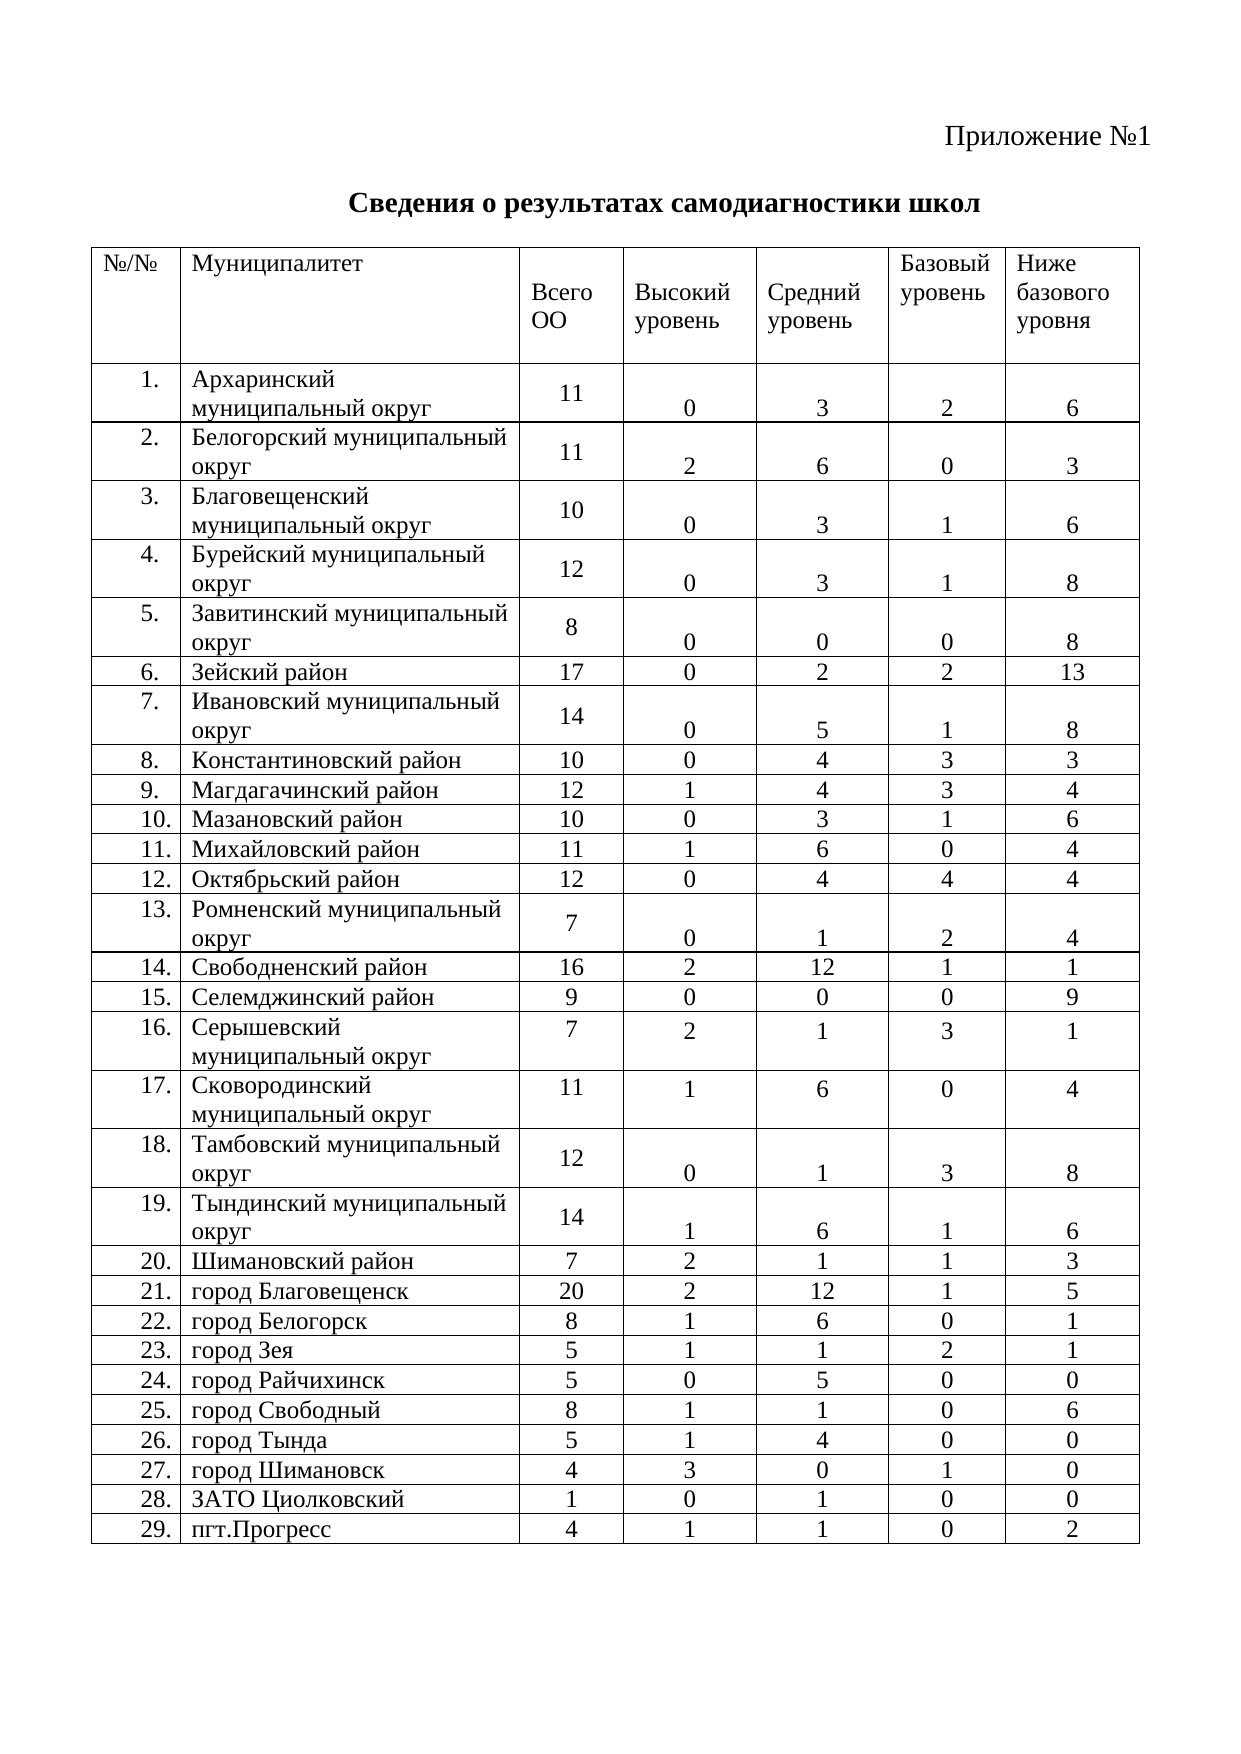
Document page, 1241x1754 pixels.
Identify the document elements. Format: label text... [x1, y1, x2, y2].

table_cell 10 [520, 481, 623, 538]
table_cell Свободненский район [181, 953, 519, 981]
table_cell 0 [889, 982, 1005, 1011]
table_cell 6 [1006, 1188, 1139, 1245]
table_cell [92, 686, 180, 744]
table_cell 8 [520, 1306, 623, 1334]
table_cell 0 [757, 598, 888, 656]
table_cell 3 [624, 1455, 756, 1483]
table_cell город Белогорск [181, 1306, 519, 1334]
table_cell Магдагачинский район [181, 775, 519, 803]
table_cell 8 [520, 1395, 623, 1424]
table_cell 0 [624, 364, 756, 421]
table_cell 4 [757, 745, 888, 774]
table_cell 3 [757, 540, 888, 597]
table_cell 11 [520, 423, 623, 480]
table_cell город Шимановск [181, 1455, 519, 1483]
table_cell [92, 1306, 180, 1334]
table_cell город Благовещенск [181, 1276, 519, 1305]
table_cell [92, 1514, 180, 1543]
table_cell 3 [1006, 745, 1139, 774]
table_cell 0 [889, 1485, 1005, 1513]
table_cell 2 [1006, 1514, 1139, 1543]
table_cell [92, 864, 180, 893]
table_cell 6 [757, 834, 888, 863]
table_cell 0 [624, 1129, 756, 1187]
table_cell 1 [624, 1306, 756, 1334]
table_cell 3 [1006, 1246, 1139, 1275]
table_cell 4 [1006, 894, 1139, 951]
table_cell 4 [1006, 775, 1139, 803]
table_cell 0 [624, 745, 756, 774]
table_cell 10 [520, 745, 623, 774]
table_cell [92, 1365, 180, 1394]
table_cell [92, 1425, 180, 1454]
table_cell 3 [889, 1129, 1005, 1187]
table_cell Ивановский муниципальный округ [181, 686, 519, 744]
table_cell 9 [1006, 982, 1139, 1011]
table_cell 16 [520, 953, 623, 981]
table_cell [92, 1336, 180, 1364]
table_cell [92, 364, 180, 421]
table_cell 1 [889, 805, 1005, 833]
table_cell 0 [889, 1395, 1005, 1424]
table_cell город Райчихинск [181, 1365, 519, 1394]
table_cell [92, 953, 180, 981]
table_cell 5 [520, 1336, 623, 1364]
table_cell 2 [757, 657, 888, 685]
table_cell 2 [624, 953, 756, 981]
table_cell 0 [624, 598, 756, 656]
table_cell 1 [1006, 1012, 1139, 1069]
table_cell [92, 481, 180, 538]
table_cell [92, 745, 180, 774]
table_cell 4 [757, 864, 888, 893]
table_cell 6 [757, 1071, 888, 1128]
table_cell 1 [757, 1514, 888, 1543]
table_cell 12 [757, 1276, 888, 1305]
table_cell 1 [624, 1071, 756, 1128]
table_cell 1 [1006, 1306, 1139, 1334]
table_cell 1 [757, 894, 888, 951]
table_cell 1 [624, 834, 756, 863]
table_header Ниже базового уровня [1006, 248, 1139, 363]
table_cell 2 [889, 894, 1005, 951]
table_cell [92, 1129, 180, 1187]
table_header Средний уровень [757, 248, 888, 363]
table_cell [92, 1276, 180, 1305]
table_cell 0 [624, 657, 756, 685]
table_cell 2 [624, 1012, 756, 1069]
table_cell [92, 540, 180, 597]
table_cell 5 [520, 1425, 623, 1454]
table_cell 0 [889, 1306, 1005, 1334]
table_cell 7 [520, 894, 623, 951]
table_cell 1 [757, 1395, 888, 1424]
table_cell 5 [1006, 1276, 1139, 1305]
table_cell Архаринский муниципальный округ [181, 364, 519, 421]
table_cell 1 [757, 1129, 888, 1187]
table_cell 13 [1006, 657, 1139, 685]
table_cell 1 [624, 1336, 756, 1364]
table_cell 0 [624, 481, 756, 538]
table_cell 6 [1006, 481, 1139, 538]
table_cell 2 [624, 1276, 756, 1305]
table_cell [92, 657, 180, 685]
table_cell 1 [1006, 1336, 1139, 1364]
table_cell 0 [624, 686, 756, 744]
table_cell 0 [889, 1514, 1005, 1543]
table_cell 1 [757, 1246, 888, 1275]
table_cell 3 [889, 775, 1005, 803]
table_cell 1 [889, 1455, 1005, 1483]
table_cell 5 [757, 686, 888, 744]
table_cell [92, 1246, 180, 1275]
table_cell 0 [624, 864, 756, 893]
table_cell 1 [624, 1514, 756, 1543]
table_cell 0 [889, 1365, 1005, 1394]
table_cell 8 [520, 598, 623, 656]
table_cell Селемджинский район [181, 982, 519, 1011]
table_cell 0 [757, 982, 888, 1011]
table_cell 1 [889, 1246, 1005, 1275]
table_cell 14 [520, 686, 623, 744]
table_cell 2 [624, 1246, 756, 1275]
table_cell [92, 982, 180, 1011]
table_cell [92, 423, 180, 480]
table_cell [92, 775, 180, 803]
table_cell 12 [520, 1129, 623, 1187]
table_cell 1 [624, 1395, 756, 1424]
table_cell 1 [624, 1425, 756, 1454]
table_cell город Тында [181, 1425, 519, 1454]
table_cell 4 [1006, 1071, 1139, 1128]
table_cell Белогорский муниципальный округ [181, 423, 519, 480]
table_cell 6 [1006, 364, 1139, 421]
table_cell 3 [757, 481, 888, 538]
table_cell 4 [1006, 864, 1139, 893]
table_cell 0 [1006, 1425, 1139, 1454]
table_cell Зейский район [181, 657, 519, 685]
table_cell 12 [757, 953, 888, 981]
table_cell 0 [624, 982, 756, 1011]
table_cell 3 [889, 1012, 1005, 1069]
table_cell 4 [757, 775, 888, 803]
table_cell 4 [520, 1455, 623, 1483]
table_cell 4 [1006, 834, 1139, 863]
table_header Всего ОО [520, 248, 623, 363]
table_cell [92, 1455, 180, 1483]
table_cell Октябрьский район [181, 864, 519, 893]
table_cell 1 [889, 686, 1005, 744]
table_cell 1 [624, 1188, 756, 1245]
table_cell 1 [624, 775, 756, 803]
table_cell [92, 834, 180, 863]
table_cell 6 [1006, 805, 1139, 833]
table_cell 0 [757, 1455, 888, 1483]
table_cell 1 [757, 1012, 888, 1069]
table_cell 8 [1006, 540, 1139, 597]
table_cell 5 [757, 1365, 888, 1394]
table_cell 12 [520, 775, 623, 803]
table_cell 0 [889, 834, 1005, 863]
table_cell 2 [889, 657, 1005, 685]
table_cell Благовещенский муниципальный округ [181, 481, 519, 538]
table_cell 17 [520, 657, 623, 685]
table_cell 0 [624, 1365, 756, 1394]
table_cell [92, 894, 180, 951]
table_cell Тындинский муниципальный округ [181, 1188, 519, 1245]
table_cell 0 [889, 1071, 1005, 1128]
table_cell 11 [520, 364, 623, 421]
table_cell Шимановский район [181, 1246, 519, 1275]
table_cell Завитинский муниципальный округ [181, 598, 519, 656]
table_cell 0 [1006, 1455, 1139, 1483]
table_cell 8 [1006, 598, 1139, 656]
table_cell [92, 598, 180, 656]
table_header Муниципалитет [181, 248, 519, 363]
table_cell 1 [889, 1276, 1005, 1305]
table_cell 12 [520, 540, 623, 597]
table_cell Бурейский муниципальный округ [181, 540, 519, 597]
table_cell пгт.Прогресс [181, 1514, 519, 1543]
table_cell 12 [520, 864, 623, 893]
table_cell [92, 1395, 180, 1424]
table_cell 1 [889, 953, 1005, 981]
table_cell 5 [520, 1365, 623, 1394]
table_cell ЗАТО Циолковский [181, 1485, 519, 1513]
table_header Базовый уровень [889, 248, 1005, 363]
table_cell 0 [624, 1485, 756, 1513]
table_cell Михайловский район [181, 834, 519, 863]
table_cell 4 [757, 1425, 888, 1454]
table_cell 9 [520, 982, 623, 1011]
table_cell 0 [889, 423, 1005, 480]
table_cell 3 [757, 805, 888, 833]
table_cell 11 [520, 1071, 623, 1128]
table_cell [92, 1012, 180, 1069]
table_cell город Свободный [181, 1395, 519, 1424]
table_cell Серышевский муниципальный округ [181, 1012, 519, 1069]
table_cell 7 [520, 1012, 623, 1069]
table_cell 3 [1006, 423, 1139, 480]
table_cell 0 [889, 1425, 1005, 1454]
table_cell 3 [889, 745, 1005, 774]
table_cell 1 [757, 1485, 888, 1513]
table_cell Ромненский муниципальный округ [181, 894, 519, 951]
table_cell 11 [520, 834, 623, 863]
table_cell 1 [889, 1188, 1005, 1245]
table_cell 1 [520, 1485, 623, 1513]
table_cell [92, 1071, 180, 1128]
table_cell 6 [757, 423, 888, 480]
table_cell Константиновский район [181, 745, 519, 774]
table_cell 10 [520, 805, 623, 833]
table_cell [92, 1485, 180, 1513]
table_cell [92, 1188, 180, 1245]
table_cell 1 [889, 481, 1005, 538]
table_cell Сковородинский муниципальный округ [181, 1071, 519, 1128]
table_cell 0 [624, 894, 756, 951]
table_cell 8 [1006, 1129, 1139, 1187]
table_cell 0 [624, 805, 756, 833]
table_cell 6 [757, 1306, 888, 1334]
table_cell 1 [1006, 953, 1139, 981]
table_cell 0 [1006, 1485, 1139, 1513]
text Приложение №1 [177, 118, 1152, 152]
table_cell 8 [1006, 686, 1139, 744]
table_cell 0 [624, 540, 756, 597]
table_cell 3 [757, 364, 888, 421]
table_cell 1 [889, 540, 1005, 597]
table_cell 1 [757, 1336, 888, 1364]
table_cell 20 [520, 1276, 623, 1305]
table_cell 2 [624, 423, 756, 480]
table_cell 0 [889, 598, 1005, 656]
table_cell 4 [520, 1514, 623, 1543]
table_cell город Зея [181, 1336, 519, 1364]
table_cell Мазановский район [181, 805, 519, 833]
table_cell 4 [889, 864, 1005, 893]
table_cell Тамбовский муниципальный округ [181, 1129, 519, 1187]
table_header №/№ [92, 248, 180, 363]
table_cell 2 [889, 1336, 1005, 1364]
table_header Высокий уровень [624, 248, 756, 363]
table_cell 0 [1006, 1365, 1139, 1394]
table_cell 7 [520, 1246, 623, 1275]
table_cell 2 [889, 364, 1005, 421]
table_cell [92, 805, 180, 833]
text Сведения о результатах самодиагностики школ [177, 185, 1152, 219]
table_cell 14 [520, 1188, 623, 1245]
table_cell 6 [757, 1188, 888, 1245]
table_cell 6 [1006, 1395, 1139, 1424]
